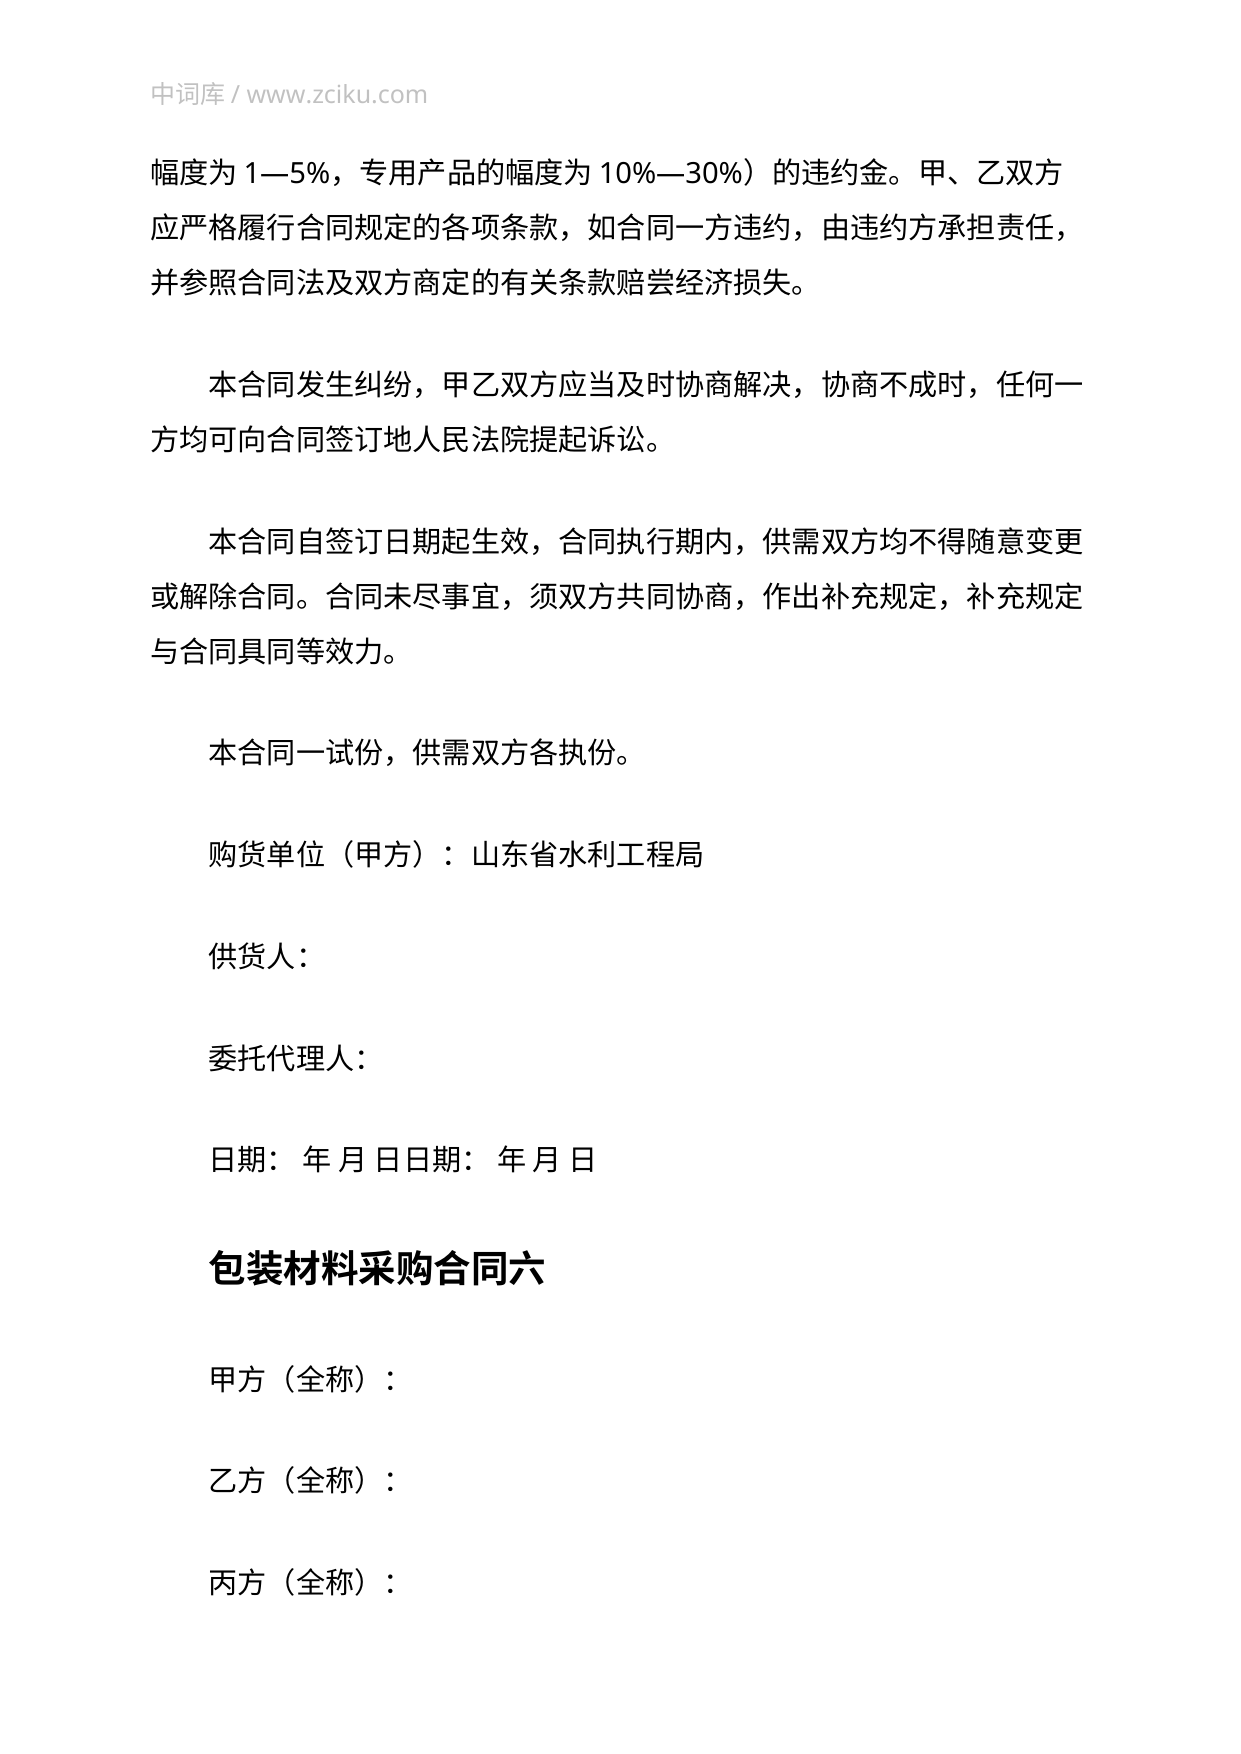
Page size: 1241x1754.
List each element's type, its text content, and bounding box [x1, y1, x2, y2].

text 乙方（全称）： [150, 1458, 1090, 1500]
text 本合同自签订日期起生效，合同执行期内，供需双方均不得随意变更或解除合同。合同未尽事宜，须双方共同协商，作出补充规定，补充规定与合同具同等效力。 [150, 518, 1090, 670]
text 丙方（全称）： [150, 1560, 1090, 1602]
text 甲方（全称）： [150, 1356, 1090, 1398]
text 委托代理人： [150, 1035, 1090, 1077]
text 购货单位（甲方）：山东省水利工程局 [150, 832, 1090, 874]
text 本合同一试份，供需双方各执份。 [150, 730, 1090, 772]
text 日期： 年 月 日日期： 年 月 日 [150, 1137, 1090, 1179]
text 供货人： [150, 933, 1090, 976]
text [150, 150, 1090, 302]
text 包装材料采购合同六 [150, 1239, 1090, 1293]
text 本合同发生纠纷，甲乙双方应当及时协商解决，协商不成时，任何一方均可向合同签订地人民法院提起诉讼。 [150, 362, 1090, 459]
